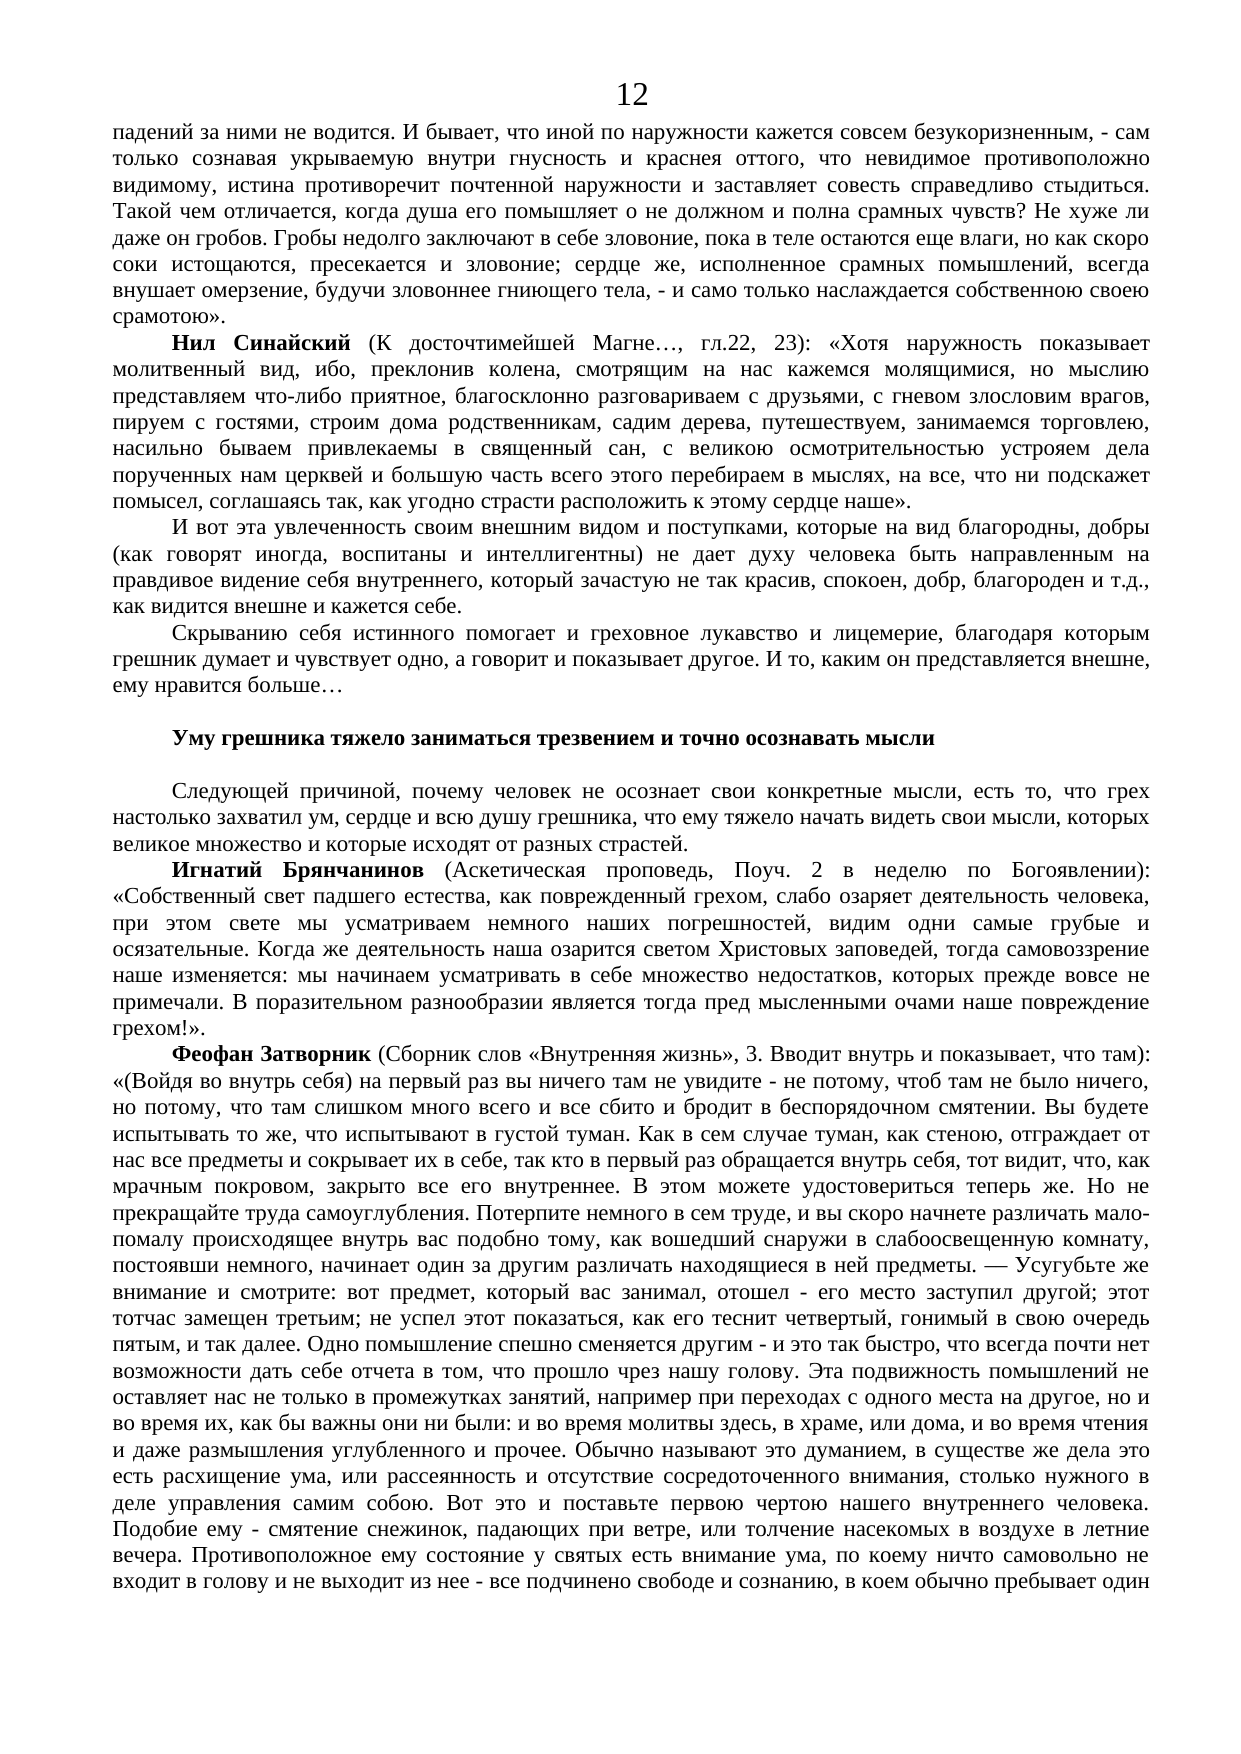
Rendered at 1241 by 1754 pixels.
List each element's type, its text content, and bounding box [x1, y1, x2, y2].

text Следующей причиной, почему человек не осознает свои конкретные мысли, есть то, что грех настолько захватил ум, сердце и всю душу грешника, что ему тяжело начать видеть свои мысли, которых великое множество и которые исходят от разных страстей. [112, 777, 1152, 856]
subtitle Уму грешника тяжело заниматься трезвением и точно осознавать мысли [112, 724, 1152, 751]
text Скрыванию себя истинного помогает и греховное лукавство и лицемерие, благодаря которым грешник думает и чувствует одно, а говорит и показывает другое. И то, каким он представляется внешне, ему нравится больше… [112, 619, 1152, 698]
text И вот эта увлеченность своим внешним видом и поступками, которые на вид благородны, добры (как говорят иногда, воспитаны и интеллигентны) не дает духу человека быть направленным на правдивое видение себя внутреннего, который зачастую не так красив, спокоен, добр, благороден и т.д., как видится внешне и кажется себе. [112, 513, 1152, 619]
text Нил Синайский (К досточтимейшей Магне…, гл.22, 23): «Хотя наружность показывает молитвенный вид, ибо, преклонив колена, смотрящим на нас кажемся молящимися, но мыслию представляем что-либо приятное, благосклонно разговариваем с друзьями, с гневом злословим врагов, пируем с гостями, строим дома родственникам, садим дерева, путешествуем, занимаемся торговлею, насильно бываем привлекаемы в священный сан, с великою осмотрительностью устрояем дела порученных нам церквей и большую часть всего этого перебираем в мыслях, на все, что ни подскажет помысел, соглашаясь так, как угодно страсти расположить к этому сердце наше». [112, 329, 1152, 513]
text Игнатий Брянчанинов (Аскетическая проповедь, Поуч. 2 в неделю по Богоявлении): «Собственный свет падшего естества, как поврежденный грехом, слабо озаряет деятельность человека, при этом свете мы усматриваем немного наших погрешностей, видим одни самые грубые и осязательные. Когда же деятельность наша озарится светом Христовых заповедей, тогда самовоззрение наше изменяется: мы начинаем усматривать в себе множество недостатков, которых прежде вовсе не примечали. В поразительном разнообразии является тогда пред мысленными очами наше повреждение грехом!». [112, 856, 1152, 1041]
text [112, 118, 1152, 329]
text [112, 1041, 1152, 1594]
